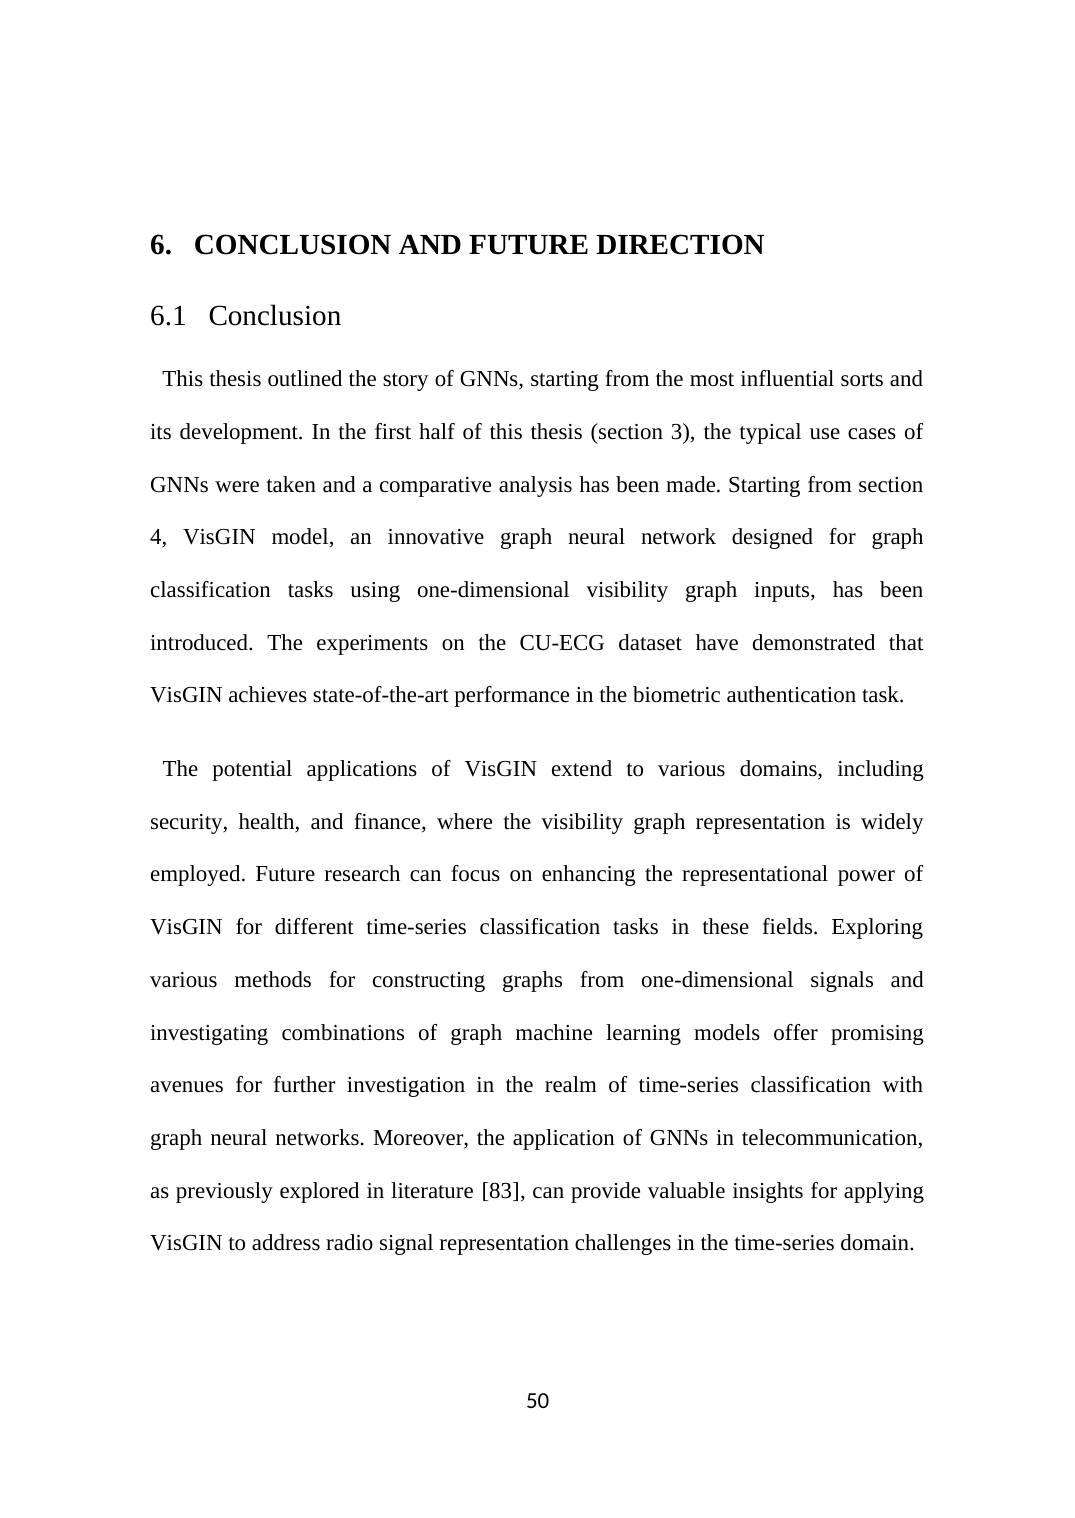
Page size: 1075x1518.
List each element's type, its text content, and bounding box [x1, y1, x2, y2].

subtitle 6. CONCLUSION AND FUTURE DIRECTION [150, 227, 925, 261]
subtitle 6.1 Conclusion [150, 298, 925, 332]
text The potential applications of VisGIN extend to various domains, including security, health, and finance, where the visibility graph representation is widely employed. Future research can focus on enhancing the representational power of VisGIN for different time-series classification tasks in these fields. Exploring various methods for constructing graphs from one-dimensional signals and investigating combinations of graph machine learning models offer promising avenues for further investigation in the realm of time-series classification with graph neural networks. Moreover, the application of GNNs in telecommunication, as previously explored in literature , can provide valuable insights for applying VisGIN to address radio signal representation challenges in the time-series domain. [150, 755, 925, 1256]
text This thesis outlined the story of GNNs, starting from the most influential sorts and its development. In the first half of this thesis (section 3), the typical use cases of GNNs were taken and a comparative analysis has been made. Starting from section 4, VisGIN model, an innovative graph neural network designed for graph classification tasks using one-dimensional visibility graph inputs, has been introduced. The experiments on the CU-ECG dataset have demonstrated that VisGIN achieves state-of-the-art performance in the biometric authentication task. [150, 365, 925, 708]
